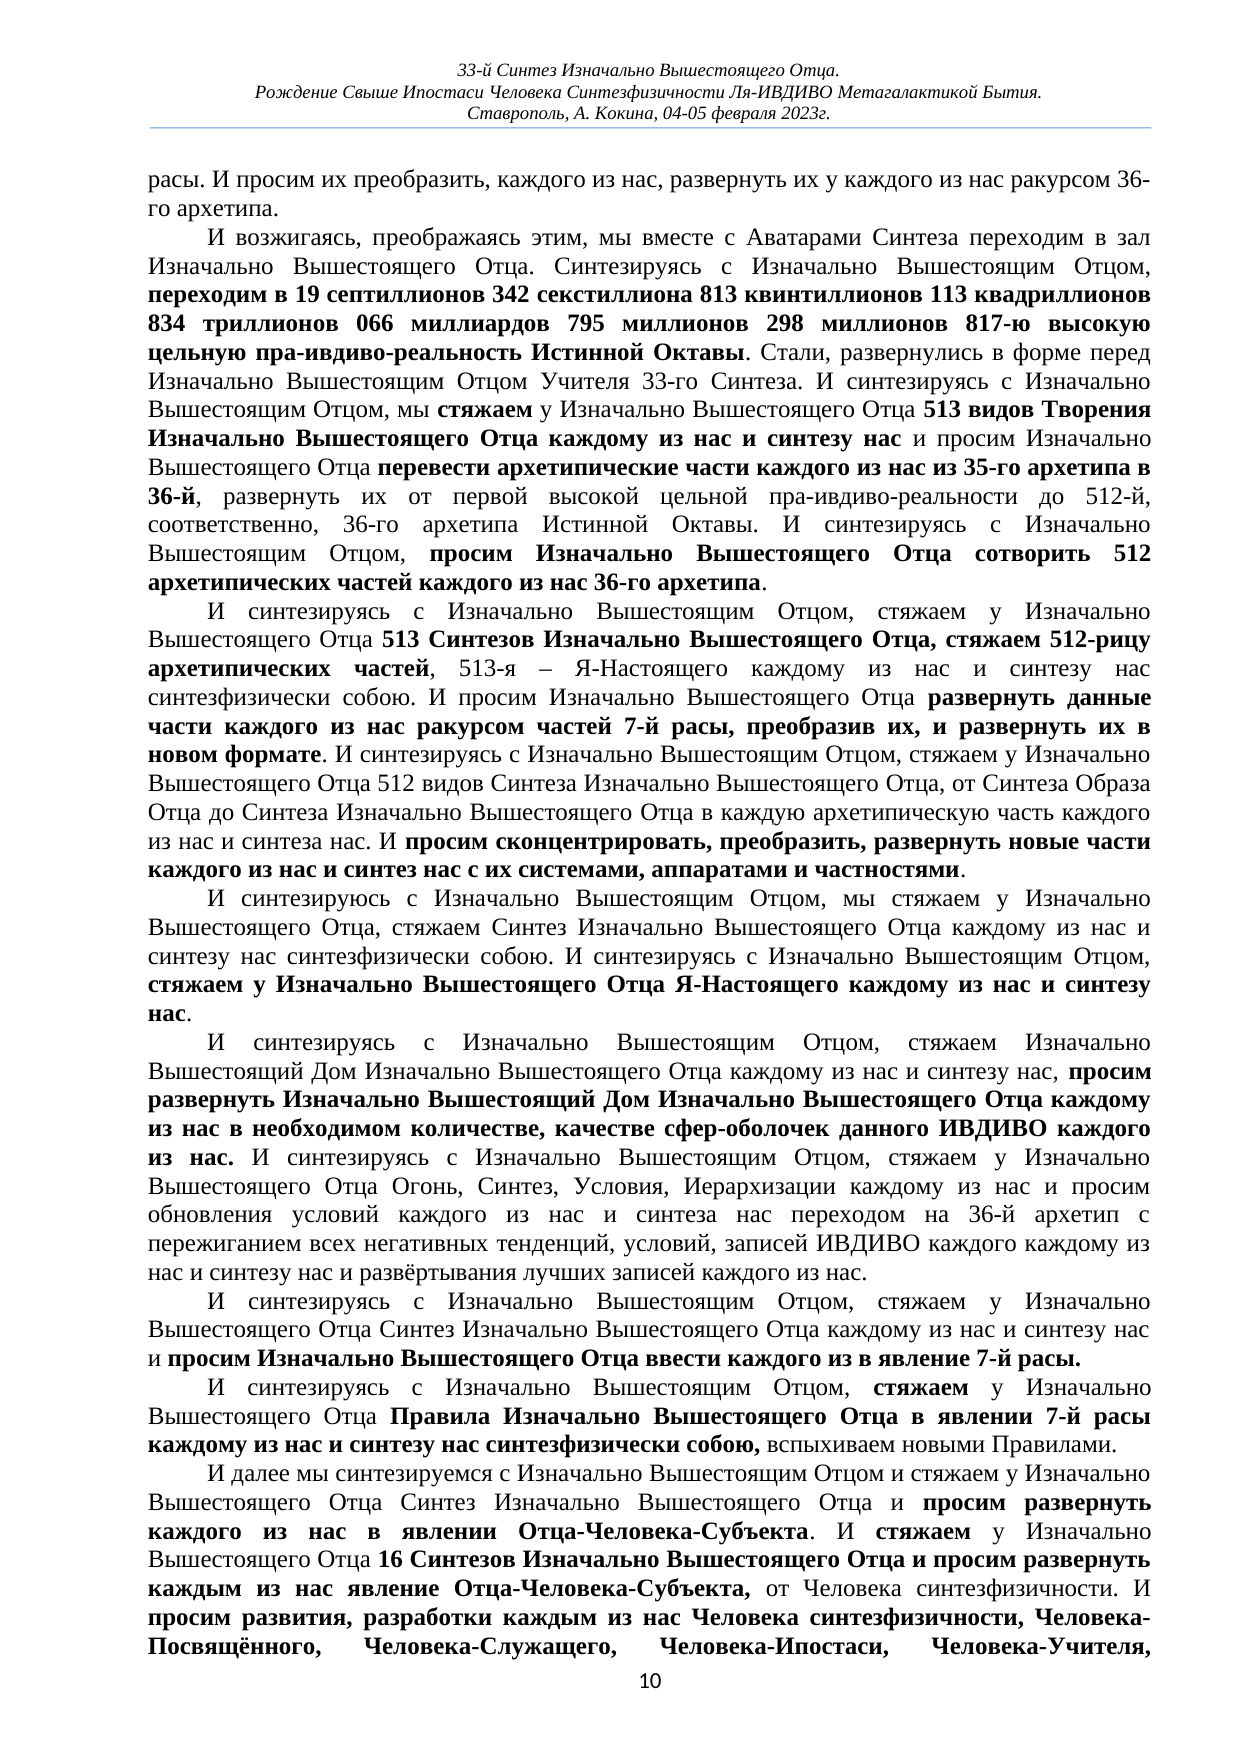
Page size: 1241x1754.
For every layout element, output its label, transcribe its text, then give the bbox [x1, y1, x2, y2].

text И синтезируясь с Изначально Вышестоящим Отцом, стяжаем у Изначально Вышестоящего Отца Правила Изначально Вышестоящего Отца в явлении 7-й расы каждому из нас и синтезу нас синтезфизически собою, вспыхиваем новыми Правилами. [148, 1372, 1152, 1458]
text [148, 1458, 1152, 1659]
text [148, 164, 1152, 222]
text И возжигаясь, преображаясь этим, мы вместе с Аватарами Синтеза переходим в зал Изначально Вышестоящего Отца. Синтезируясь с Изначально Вышестоящим Отцом, переходим в 19 септиллионов 342 секстиллиона 813 квинтиллионов 113 квадриллионов 834 триллионов 066 миллиардов 795 миллионов 298 миллионов 817-ю высокую цельную пра-ивдиво-реальность Истинной Октавы. Стали, развернулись в форме перед Изначально Вышестоящим Отцом Учителя 33-го Синтеза. И синтезируясь с Изначально Вышестоящим Отцом, мы стяжаем у Изначально Вышестоящего Отца 513 видов Творения Изначально Вышестоящего Отца каждому из нас и синтезу нас и просим Изначально Вышестоящего Отца перевести архетипические части каждого из нас из 35-го архетипа в 36-й, развернуть их от первой высокой цельной пра-ивдиво-реальности до 512-й, соответственно, 36-го архетипа Истинной Октавы. И синтезируясь с Изначально Вышестоящим Отцом, просим Изначально Вышестоящего Отца сотворить 512 архетипических частей каждого из нас 36-го архетипа. [148, 222, 1152, 596]
text И синтезируюсь с Изначально Вышестоящим Отцом, мы стяжаем у Изначально Вышестоящего Отца, стяжаем Синтез Изначально Вышестоящего Отца каждому из нас и синтезу нас синтезфизически собою. И синтезируясь с Изначально Вышестоящим Отцом, стяжаем у Изначально Вышестоящего Отца Я-Настоящего каждому из нас и синтезу нас. [148, 883, 1152, 1027]
text И синтезируясь с Изначально Вышестоящим Отцом, стяжаем у Изначально Вышестоящего Отца Синтез Изначально Вышестоящего Отца каждому из нас и синтезу нас и просим Изначально Вышестоящего Отца ввести каждого из в явление 7-й расы. [148, 1286, 1152, 1372]
text И синтезируясь с Изначально Вышестоящим Отцом, стяжаем у Изначально Вышестоящего Отца 513 Синтезов Изначально Вышестоящего Отца, стяжаем 512-рицу архетипических частей, 513-я – Я-Настоящего каждому из нас и синтезу нас синтезфизически собою. И просим Изначально Вышестоящего Отца развернуть данные части каждого из нас ракурсом частей 7-й расы, преобразив их, и развернуть их в новом формате. И синтезируясь с Изначально Вышестоящим Отцом, стяжаем у Изначально Вышестоящего Отца 512 видов Синтеза Изначально Вышестоящего Отца, от Синтеза Образа Отца до Синтеза Изначально Вышестоящего Отца в каждую архетипическую часть каждого из нас и синтеза нас. И просим сконцентрировать, преобразить, развернуть новые части каждого из нас и синтез нас с их системами, аппаратами и частностями. [148, 596, 1152, 883]
text И синтезируясь с Изначально Вышестоящим Отцом, стяжаем Изначально Вышестоящий Дом Изначально Вышестоящего Отца каждому из нас и синтезу нас, просим развернуть Изначально Вышестоящий Дом Изначально Вышестоящего Отца каждому из нас в необходимом количестве, качестве сфер-оболочек данного ИВДИВО каждого из нас. И синтезируясь с Изначально Вышестоящим Отцом, стяжаем у Изначально Вышестоящего Отца Огонь, Синтез, Условия, Иерархизации каждому из нас и просим обновления условий каждого из нас и синтеза нас переходом на 36-й архетип с пережиганием всех негативных тенденций, условий, записей ИВДИВО каждого каждому из нас и синтезу нас и развёртывания лучших записей каждого из нас. [148, 1027, 1152, 1286]
